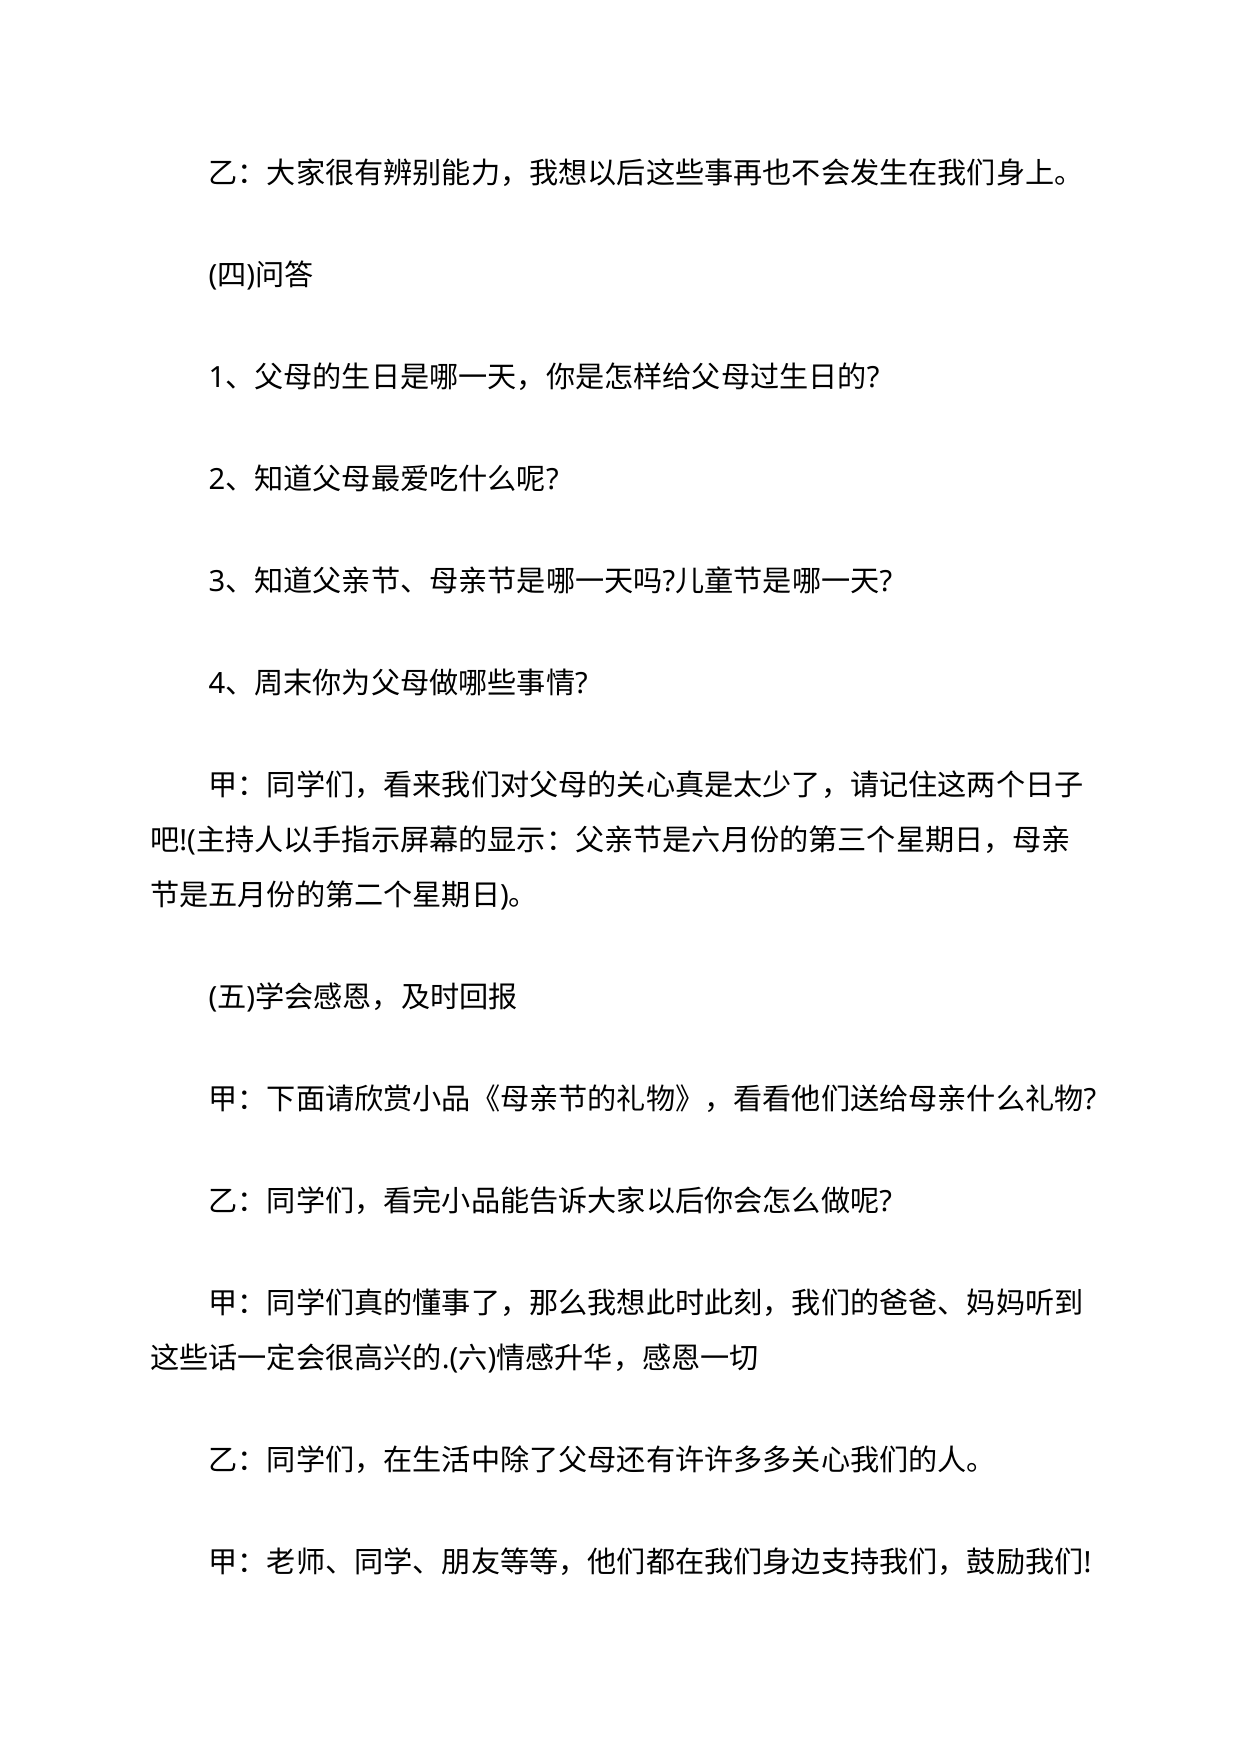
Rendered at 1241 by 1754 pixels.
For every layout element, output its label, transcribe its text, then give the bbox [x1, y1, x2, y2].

text 3、知道父亲节、母亲节是哪一天吗?儿童节是哪一天? [150, 558, 1090, 600]
text 乙：大家很有辨别能力，我想以后这些事再也不会发生在我们身上。 [150, 150, 1090, 192]
text 甲：下面请欣赏小品《母亲节的礼物》，看看他们送给母亲什么礼物? [150, 1076, 1090, 1118]
text 1、父母的生日是哪一天，你是怎样给父母过生日的? [150, 354, 1090, 396]
text 4、周末你为父母做哪些事情? [150, 660, 1090, 702]
text 乙：同学们，看完小品能告诉大家以后你会怎么做呢? [150, 1177, 1090, 1220]
text (五)学会感恩，及时回报 [150, 973, 1090, 1016]
text 甲：同学们真的懂事了，那么我想此时此刻，我们的爸爸、妈妈听到这些话一定会很高兴的.(六)情感升华，感恩一切 [150, 1279, 1090, 1377]
text 甲：老师、同学、朋友等等，他们都在我们身边支持我们，鼓励我们! [150, 1538, 1090, 1581]
text 乙：同学们，在生活中除了父母还有许许多多关心我们的人。 [150, 1436, 1090, 1479]
text (四)问答 [150, 252, 1090, 294]
text 甲：同学们，看来我们对父母的关心真是太少了，请记住这两个日子吧!(主持人以手指示屏幕的显示：父亲节是六月份的第三个星期日，母亲节是五月份的第二个星期日)。 [150, 762, 1090, 914]
text 2、知道父母最爱吃什么呢? [150, 456, 1090, 498]
